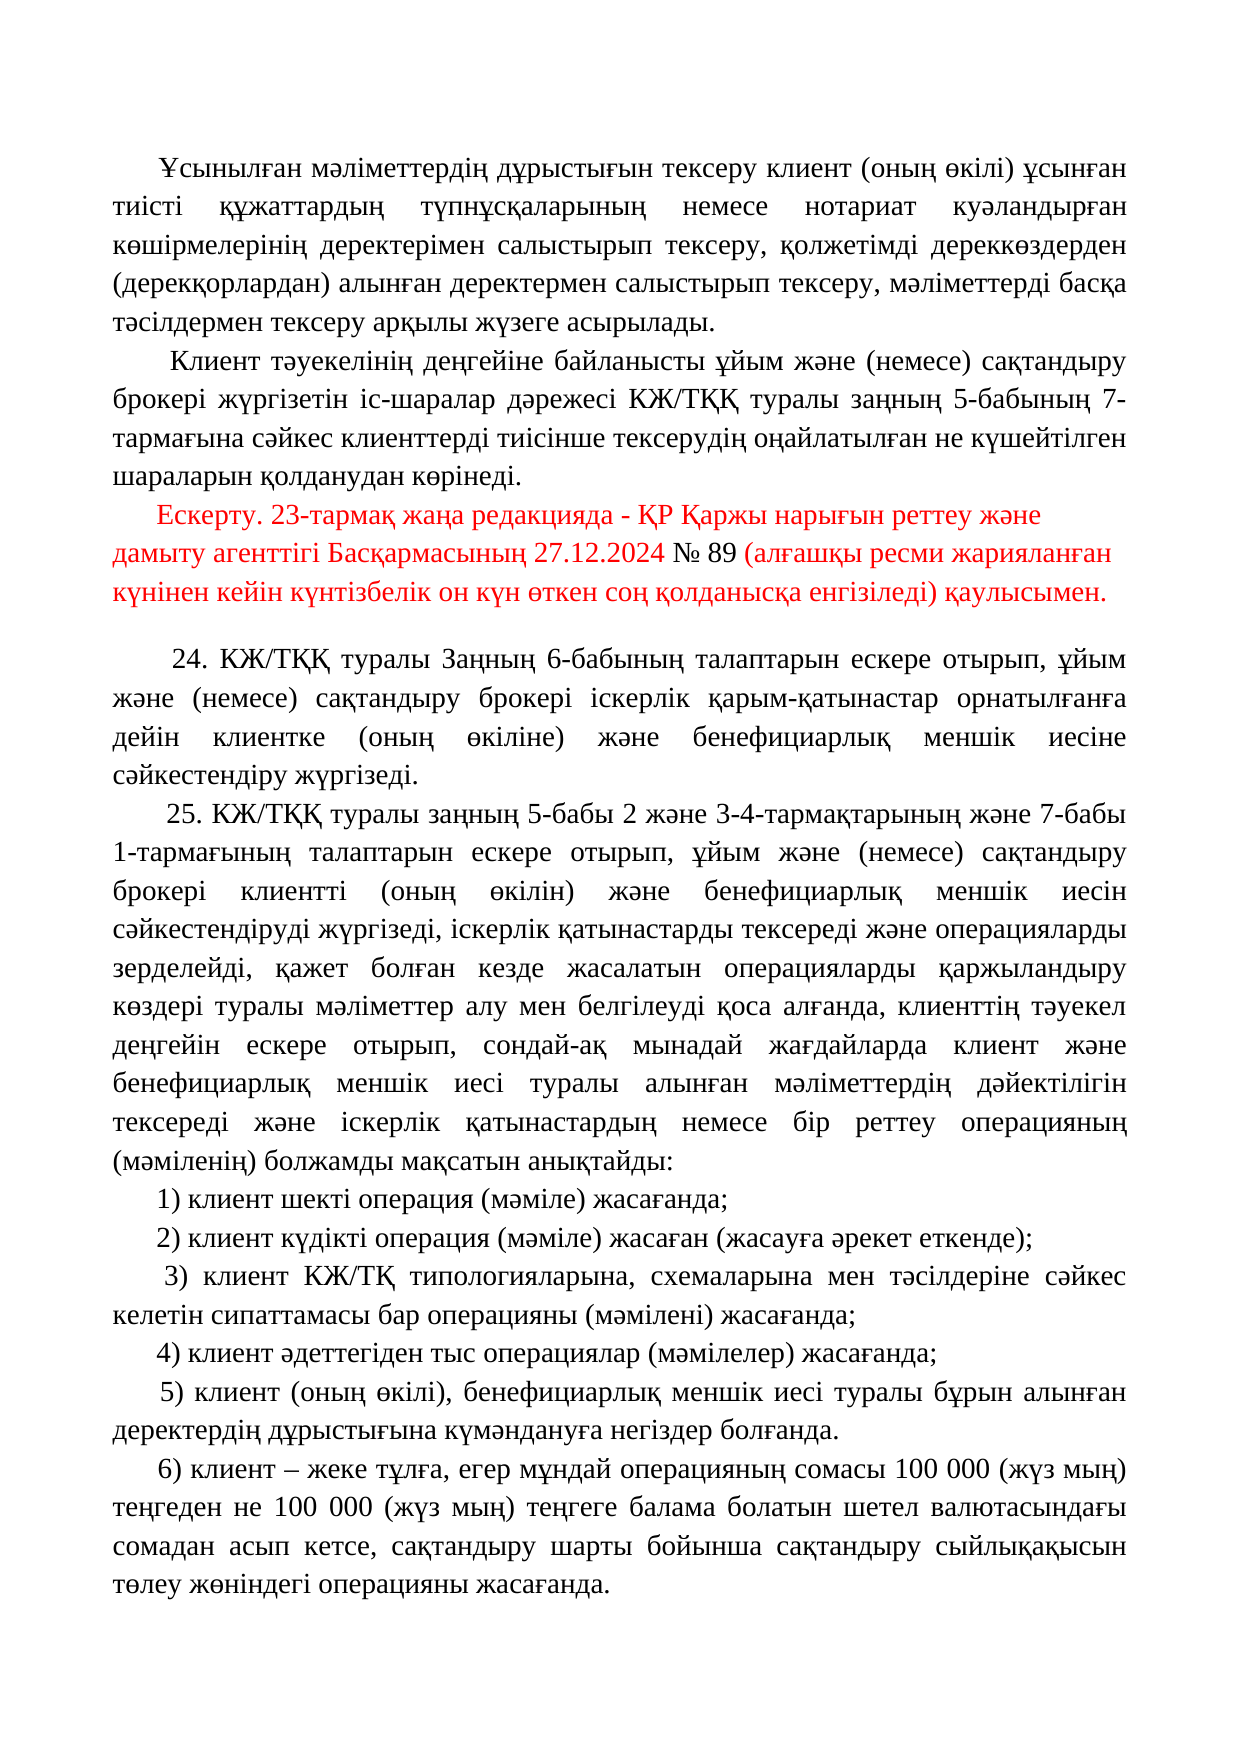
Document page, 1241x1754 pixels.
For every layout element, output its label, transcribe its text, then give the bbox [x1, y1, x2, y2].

text 6) клиент – жеке тұлға, егер мұндай операцияның сомасы 100 000 (жүз мың) теңгеден не 100 000 (жүз мың) теңгеге балама болатын шетел валютасындағы сомадан асып кетсе, сақтандыру шарты бойынша сақтандыру сыйлықақысын төлеу жөніндегі операцияны жасағанда. [112, 1451, 1128, 1600]
text Клиент тәуекелінің деңгейіне байланысты ұйым және (немесе) сақтандыру брокері жүргізетін іс-шаралар дәрежесі КЖ/ТҚҚ туралы заңның 5-бабының 7-тармағына сәйкес клиенттерді тиісінше тексерудің оңайлатылған не күшейтілген шараларын қолданудан көрінеді. [112, 343, 1128, 492]
text 3) клиент КЖ/ТҚ типологияларына, схемаларына мен тәсілдеріне сәйкес келетін сипаттамасы бар операцияны (мәмілені) жасағанда; [112, 1258, 1128, 1330]
text 1) клиент шекті операция (мәміле) жасағанда; [112, 1181, 1128, 1215]
text Ұсынылған мәліметтердің дұрыстығын тексеру клиент (оның өкілі) ұсынған тиісті құжаттардың түпнұсқаларының немесе нотариат куәландырған көшірмелерінің деректерімен салыстырып тексеру, қолжетімді дереккөздерден (дерекқорлардан) алынған деректермен салыстырып тексеру, мәліметтерді басқа тәсілдермен тексеру арқылы жүзеге асырылады. [112, 150, 1128, 338]
text Ескерту. 23-тармақ жаңа редакцияда - ҚР Қаржы нарығын реттеу және дамыту агенттігі Басқармасының 27.12.2024 № 89 (алғашқы ресми жарияланған күнінен кейін күнтізбелік он күн өткен соң қолданысқа енгізіледі) қаулысымен. [112, 497, 1128, 638]
text 5) клиент (оның өкілі), бенефициарлық меншік иесі туралы бұрын алынған деректердің дұрыстығына күмәндануға негіздер болғанда. [112, 1374, 1128, 1446]
text 24. КЖ/ТҚҚ туралы Заңның 6-бабының талаптарын ескере отырып, ұйым және (немесе) сақтандыру брокері іскерлік қарым-қатынастар орнатылғанға дейін клиентке (оның өкіліне) және бенефициарлық меншік иесіне сәйкестендіру жүргізеді. [112, 642, 1128, 791]
text 4) клиент әдеттегіден тыс операциялар (мәмілелер) жасағанда; [112, 1335, 1128, 1369]
text 25. КЖ/ТҚҚ туралы заңның 5-бабы 2 және 3-4-тармақтарының және 7-бабы 1-тармағының талаптарын ескере отырып, ұйым және (немесе) сақтандыру брокері клиентті (оның өкілін) және бенефициарлық меншік иесін сәйкестендіруді жүргізеді, іскерлік қатынастарды тексереді және операцияларды зерделейді, қажет болған кезде жасалатын операцияларды қаржыландыру көздері туралы мәліметтер алу мен белгілеуді қоса алғанда, клиенттің тәуекел деңгейін ескере отырып, сондай-ақ мынадай жағдайларда клиент және бенефициарлық меншік иесі туралы алынған мәліметтердің дәйектілігін тексереді және іскерлік қатынастардың немесе бір реттеу операцияның (мәміленің) болжамды мақсатын анықтайды: [112, 796, 1128, 1176]
text 2) клиент күдікті операция (мәміле) жасаған (жасауға әрекет еткенде); [112, 1220, 1128, 1253]
